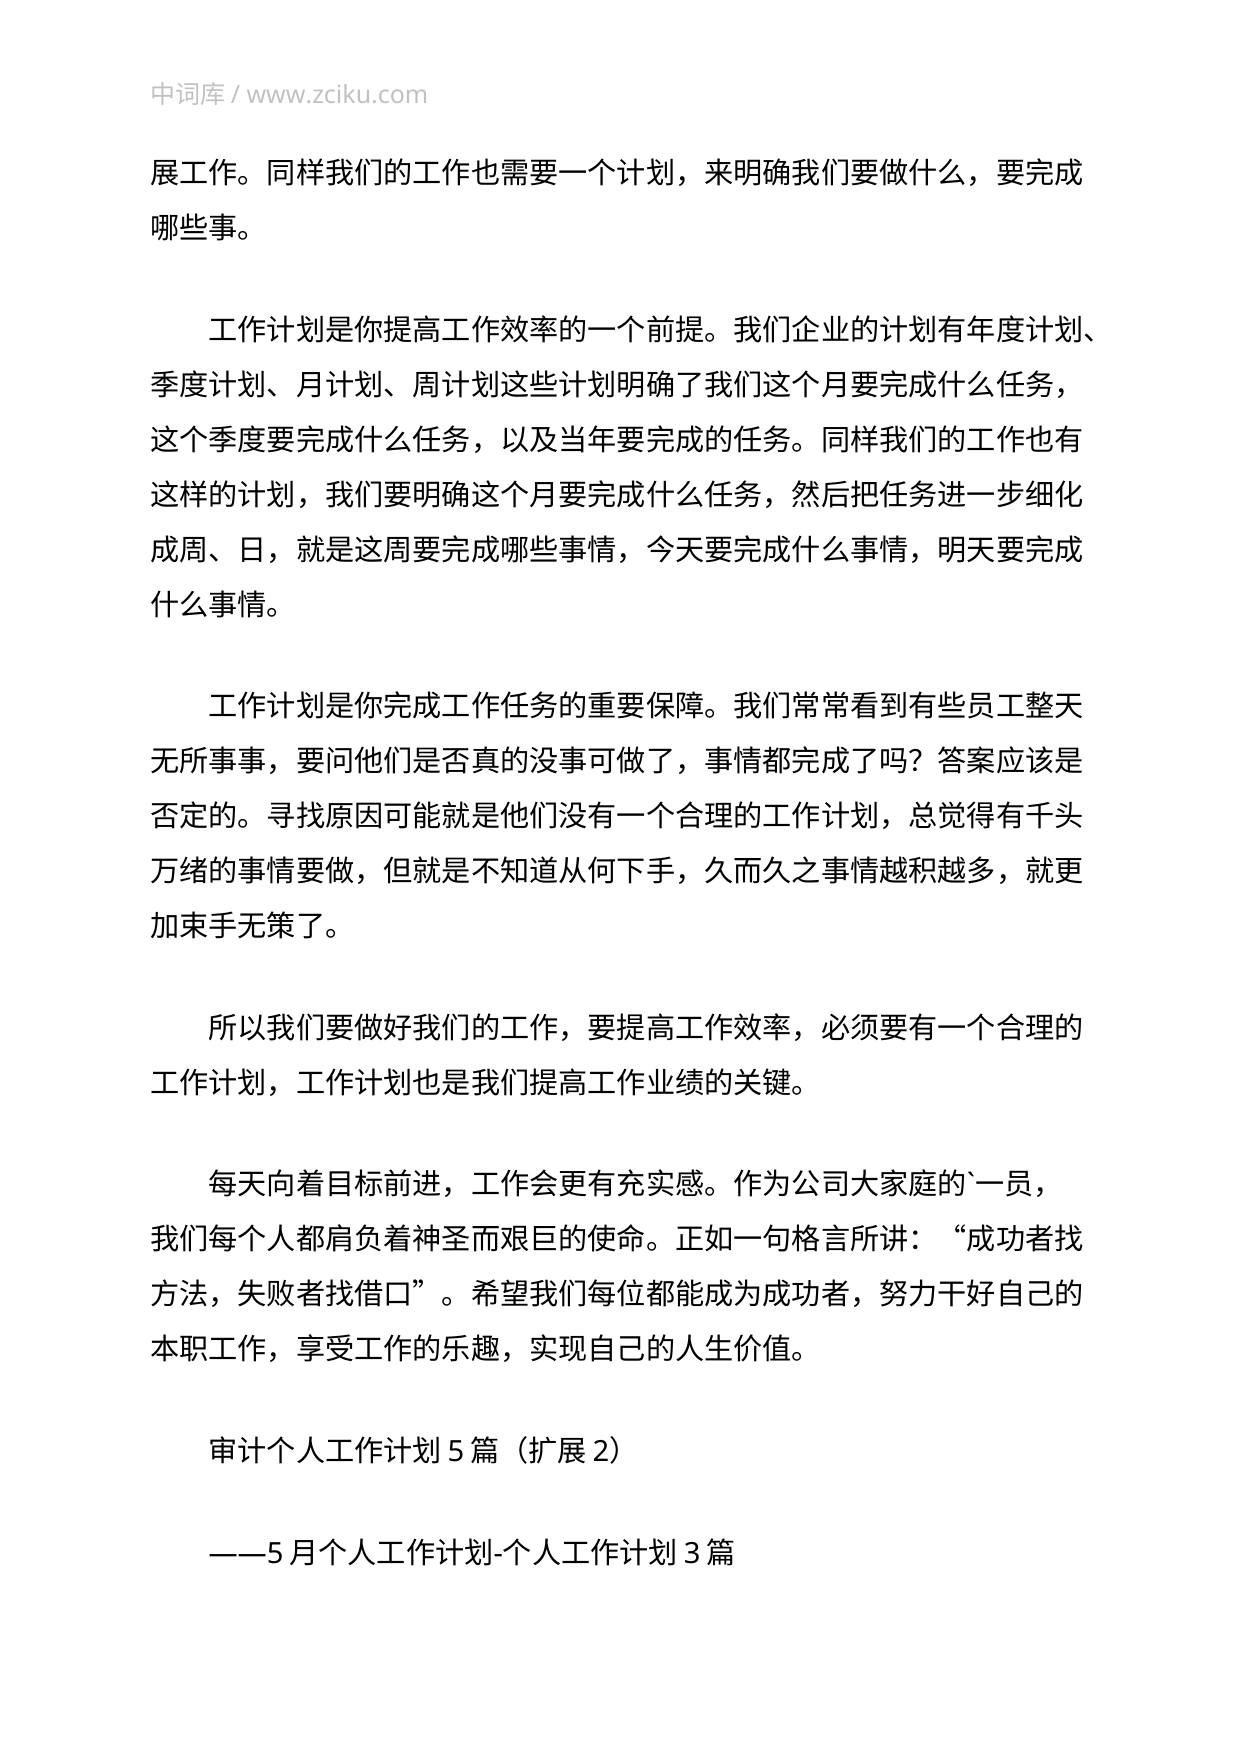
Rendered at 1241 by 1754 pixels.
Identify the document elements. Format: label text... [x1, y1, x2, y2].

text 工作计划是你提高工作效率的一个前提。我们企业的计划有年度计划、季度计划、月计划、周计划这些计划明确了我们这个月要完成什么任务，这个季度要完成什么任务，以及当年要完成的任务。同样我们的工作也有这样的计划，我们要明确这个月要完成什么任务，然后把任务进一步细化成周、日，就是这周要完成哪些事情，今天要完成什么事情，明天要完成什么事情。 [150, 307, 1090, 623]
text 所以我们要做好我们的工作，要提高工作效率，必须要有一个合理的工作计划，工作计划也是我们提高工作业绩的关键。 [150, 1004, 1090, 1101]
text 每天向着目标前进，工作会更有充实感。作为公司大家庭的`一员，我们每个人都肩负着神圣而艰巨的使命。正如一句格言所讲：“成功者找方法，失败者找借口”。希望我们每位都能成为成功者，努力干好自己的本职工作，享受工作的乐趣，实现自己的人生价值。 [150, 1161, 1090, 1368]
text 工作计划是你完成工作任务的重要保障。我们常常看到有些员工整天无所事事，要问他们是否真的没事可做了，事情都完成了吗？答案应该是否定的。寻找原因可能就是他们没有一个合理的工作计划，总觉得有千头万绪的事情要做，但就是不知道从何下手，久而久之事情越积越多，就更加束手无策了。 [150, 683, 1090, 945]
text 审计个人工作计划5篇（扩展2） [150, 1427, 1090, 1470]
text ——5月个人工作计划-个人工作计划3篇 [150, 1529, 1090, 1572]
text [150, 150, 1090, 247]
